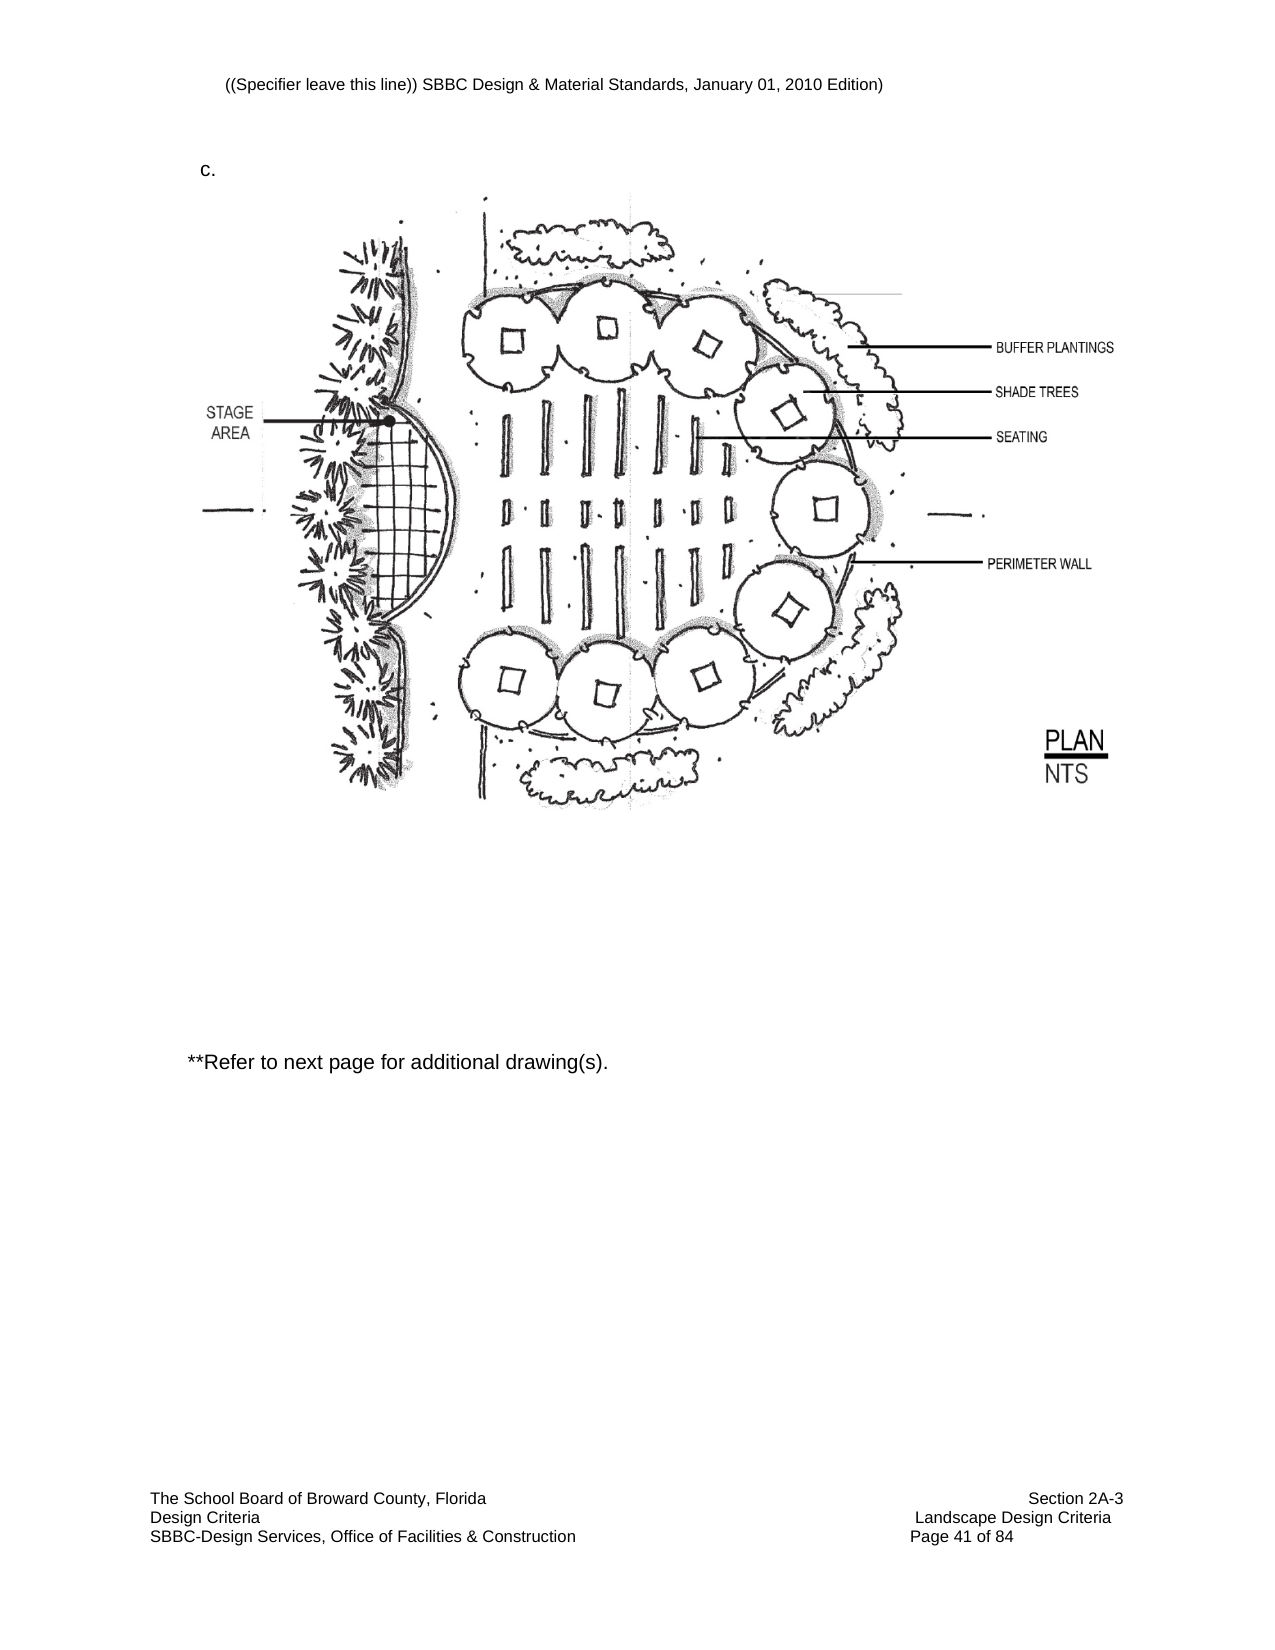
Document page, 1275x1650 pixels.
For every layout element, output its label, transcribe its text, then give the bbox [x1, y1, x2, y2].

picture [200, 181, 1139, 811]
text **Refer to next page for additional drawing(s). [187, 1050, 1125, 1074]
